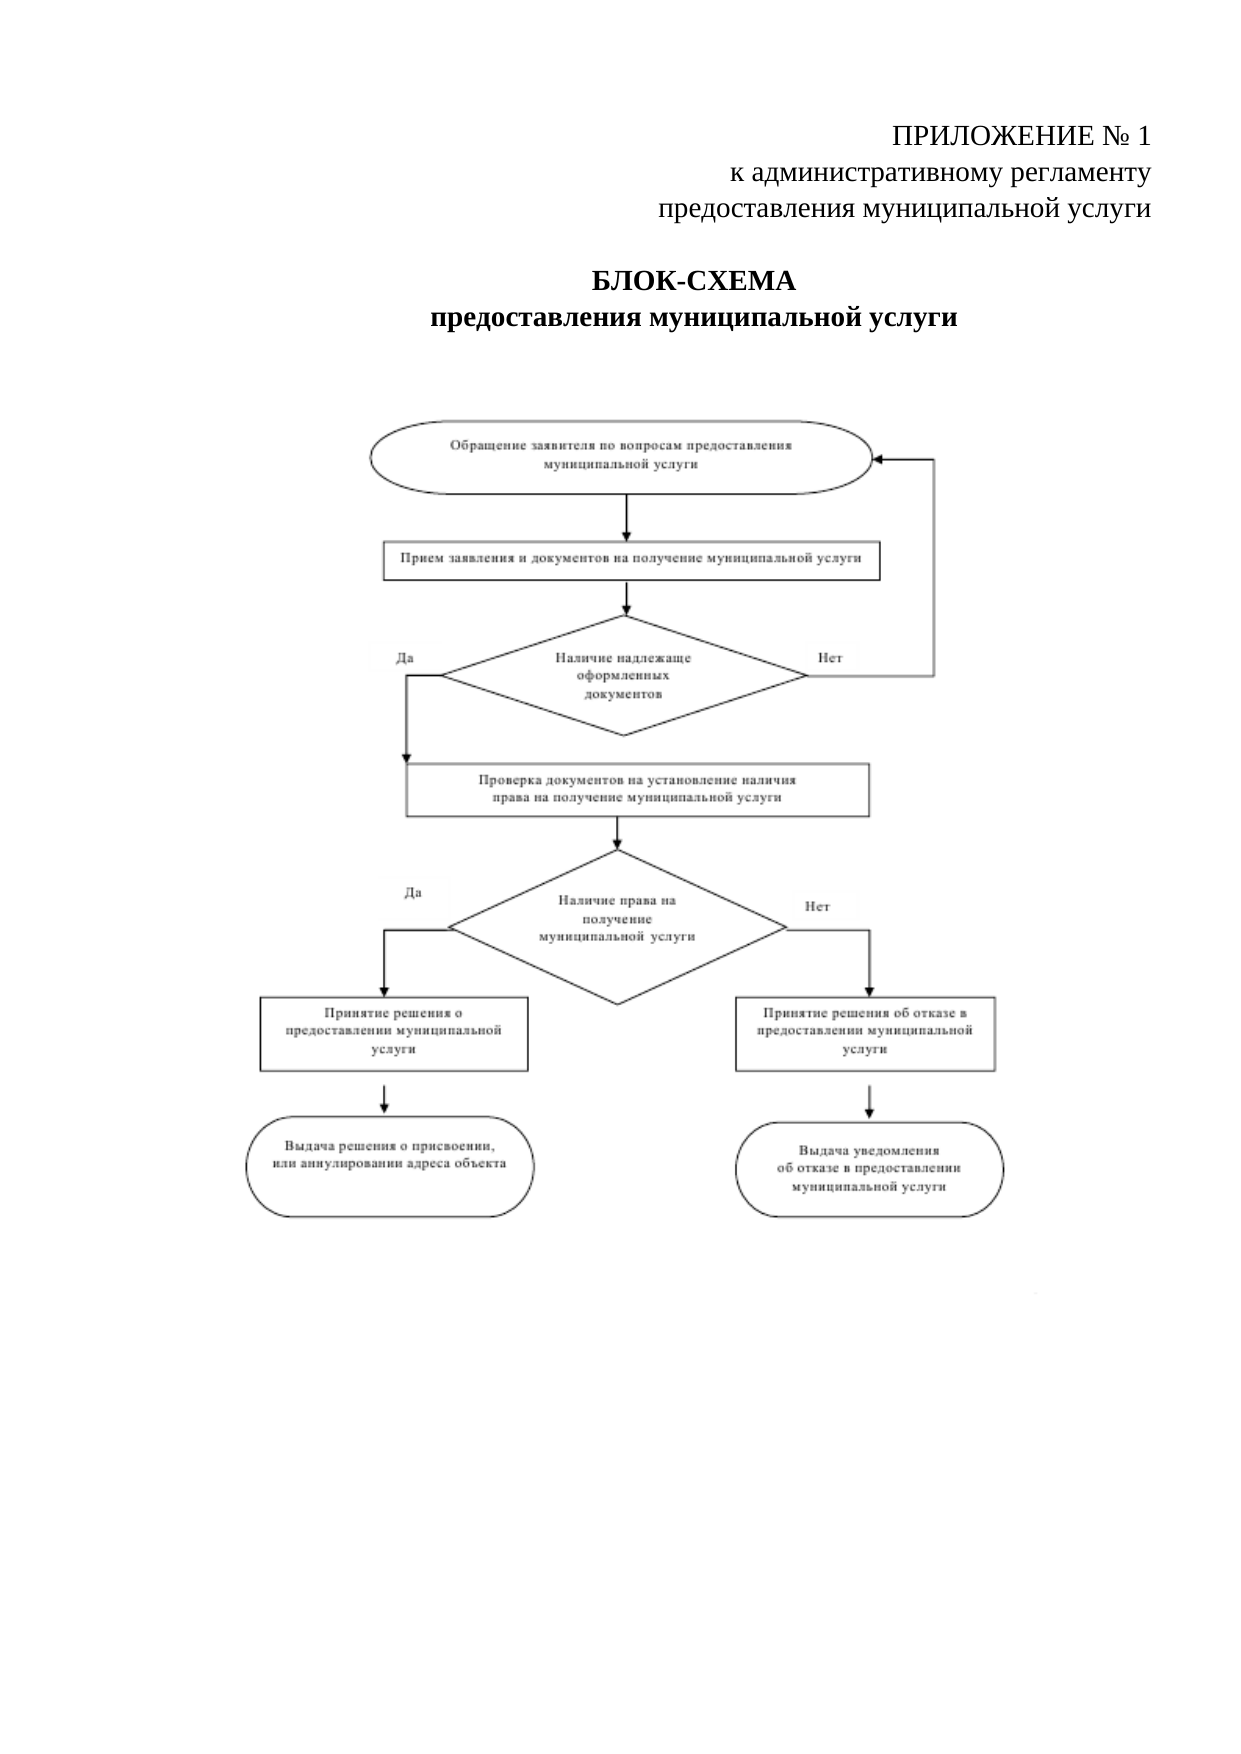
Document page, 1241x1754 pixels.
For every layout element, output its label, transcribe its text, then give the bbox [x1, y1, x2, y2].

picture [177, 381, 1039, 1360]
text к административному регламенту [177, 154, 1152, 188]
text предоставления муниципальной услуги [177, 190, 1152, 224]
text БЛОК-СХЕМА [177, 263, 1152, 296]
text предоставления муниципальной услуги [177, 299, 1152, 332]
text ПРИЛОЖЕНИЕ № 1 [177, 118, 1152, 152]
